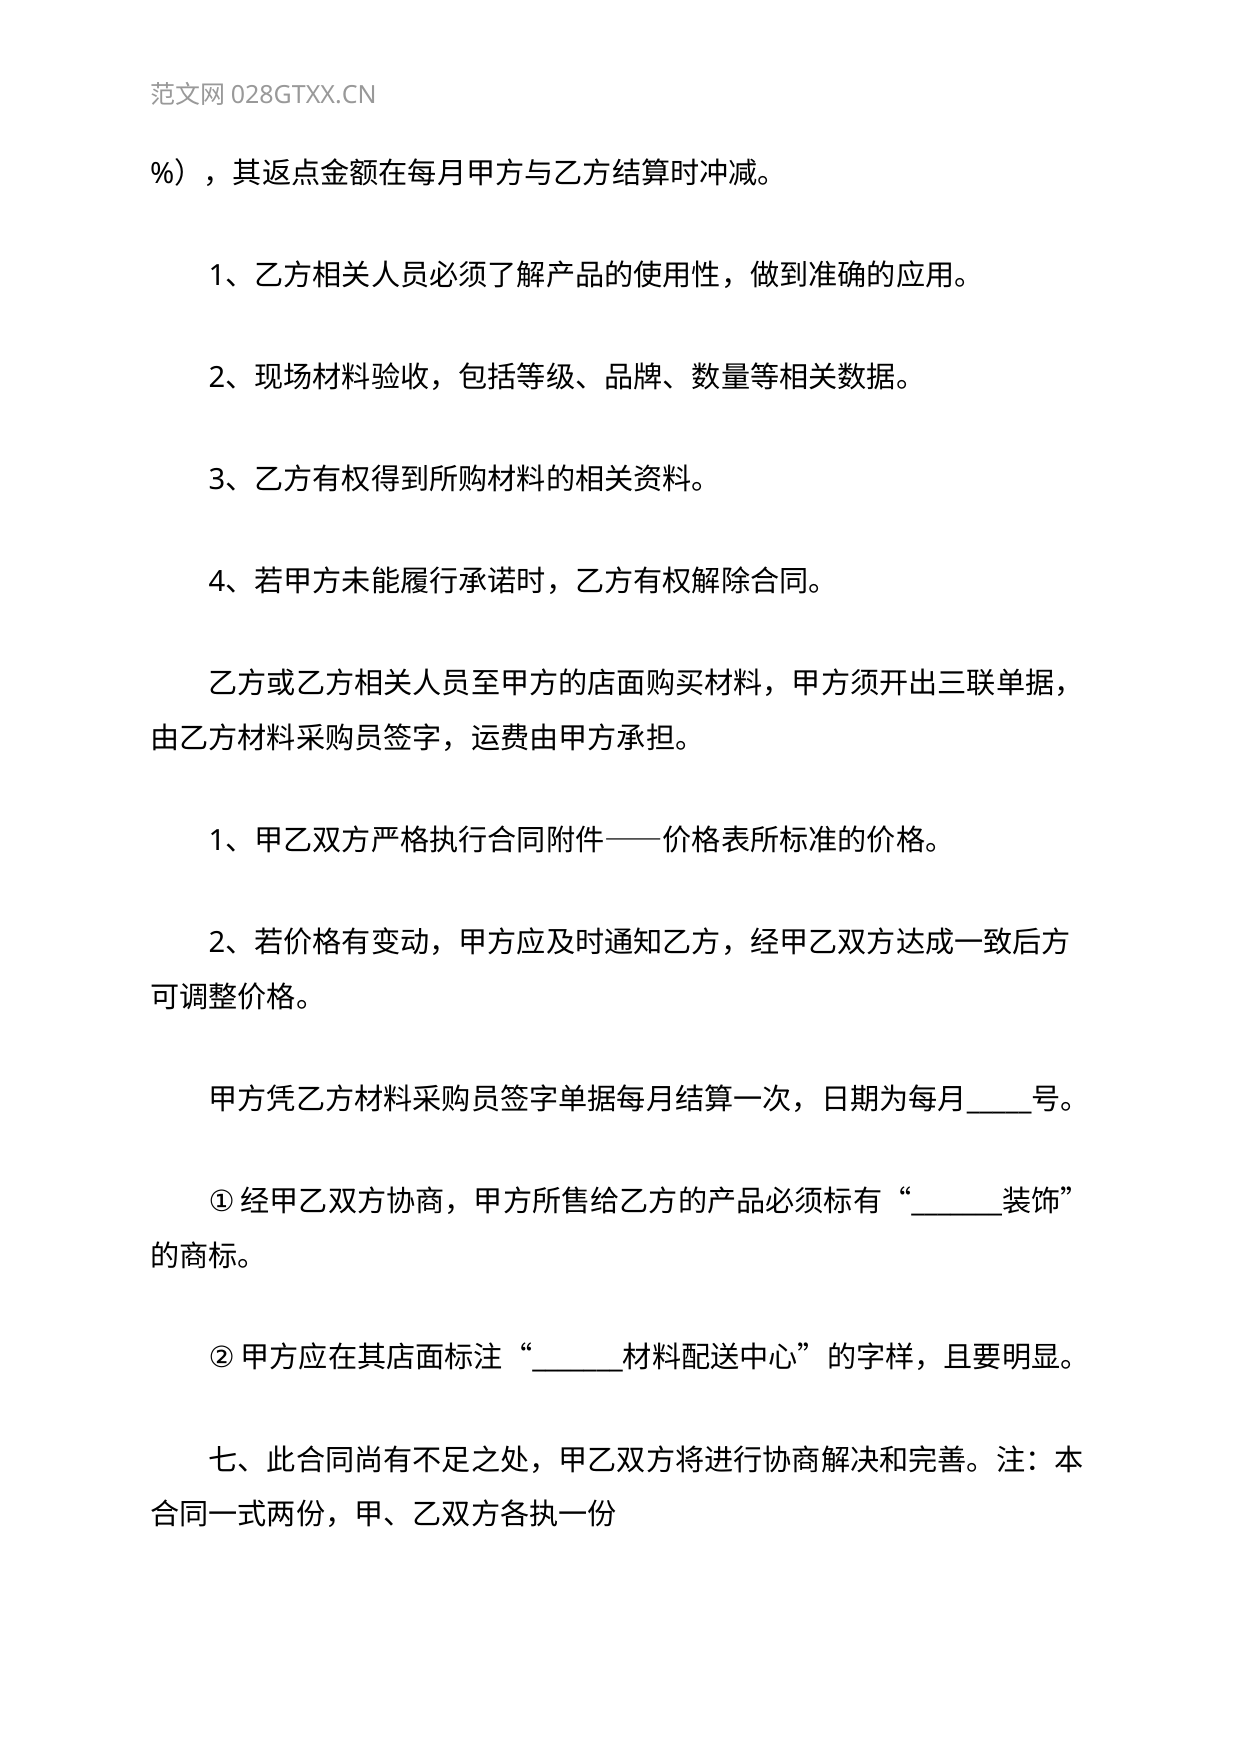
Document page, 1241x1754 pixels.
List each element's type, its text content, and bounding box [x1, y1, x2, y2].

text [150, 150, 1090, 192]
text 1、乙方相关人员必须了解产品的使用性，做到准确的应用。 [150, 252, 1090, 294]
text 甲方凭乙方材料采购员签字单据每月结算一次，日期为每月_____号。 [150, 1075, 1090, 1118]
text 七、此合同尚有不足之处，甲乙双方将进行协商解决和完善。注：本合同一式两份，甲、乙双方各执一份 [150, 1436, 1090, 1533]
text ①经甲乙双方协商，甲方所售给乙方的产品必须标有“_______装饰”的商标。 [150, 1177, 1090, 1274]
text 1、甲乙双方严格执行合同附件——价格表所标准的价格。 [150, 817, 1090, 859]
text 2、现场材料验收，包括等级、品牌、数量等相关数据。 [150, 354, 1090, 396]
text 2、若价格有变动，甲方应及时通知乙方，经甲乙双方达成一致后方可调整价格。 [150, 918, 1090, 1016]
text 3、乙方有权得到所购材料的相关资料。 [150, 456, 1090, 498]
text 乙方或乙方相关人员至甲方的店面购买材料，甲方须开出三联单据，由乙方材料采购员签字，运费由甲方承担。 [150, 660, 1090, 757]
text 4、若甲方未能履行承诺时，乙方有权解除合同。 [150, 558, 1090, 600]
text ②甲方应在其店面标注“_______材料配送中心”的字样，且要明显。 [150, 1334, 1090, 1376]
